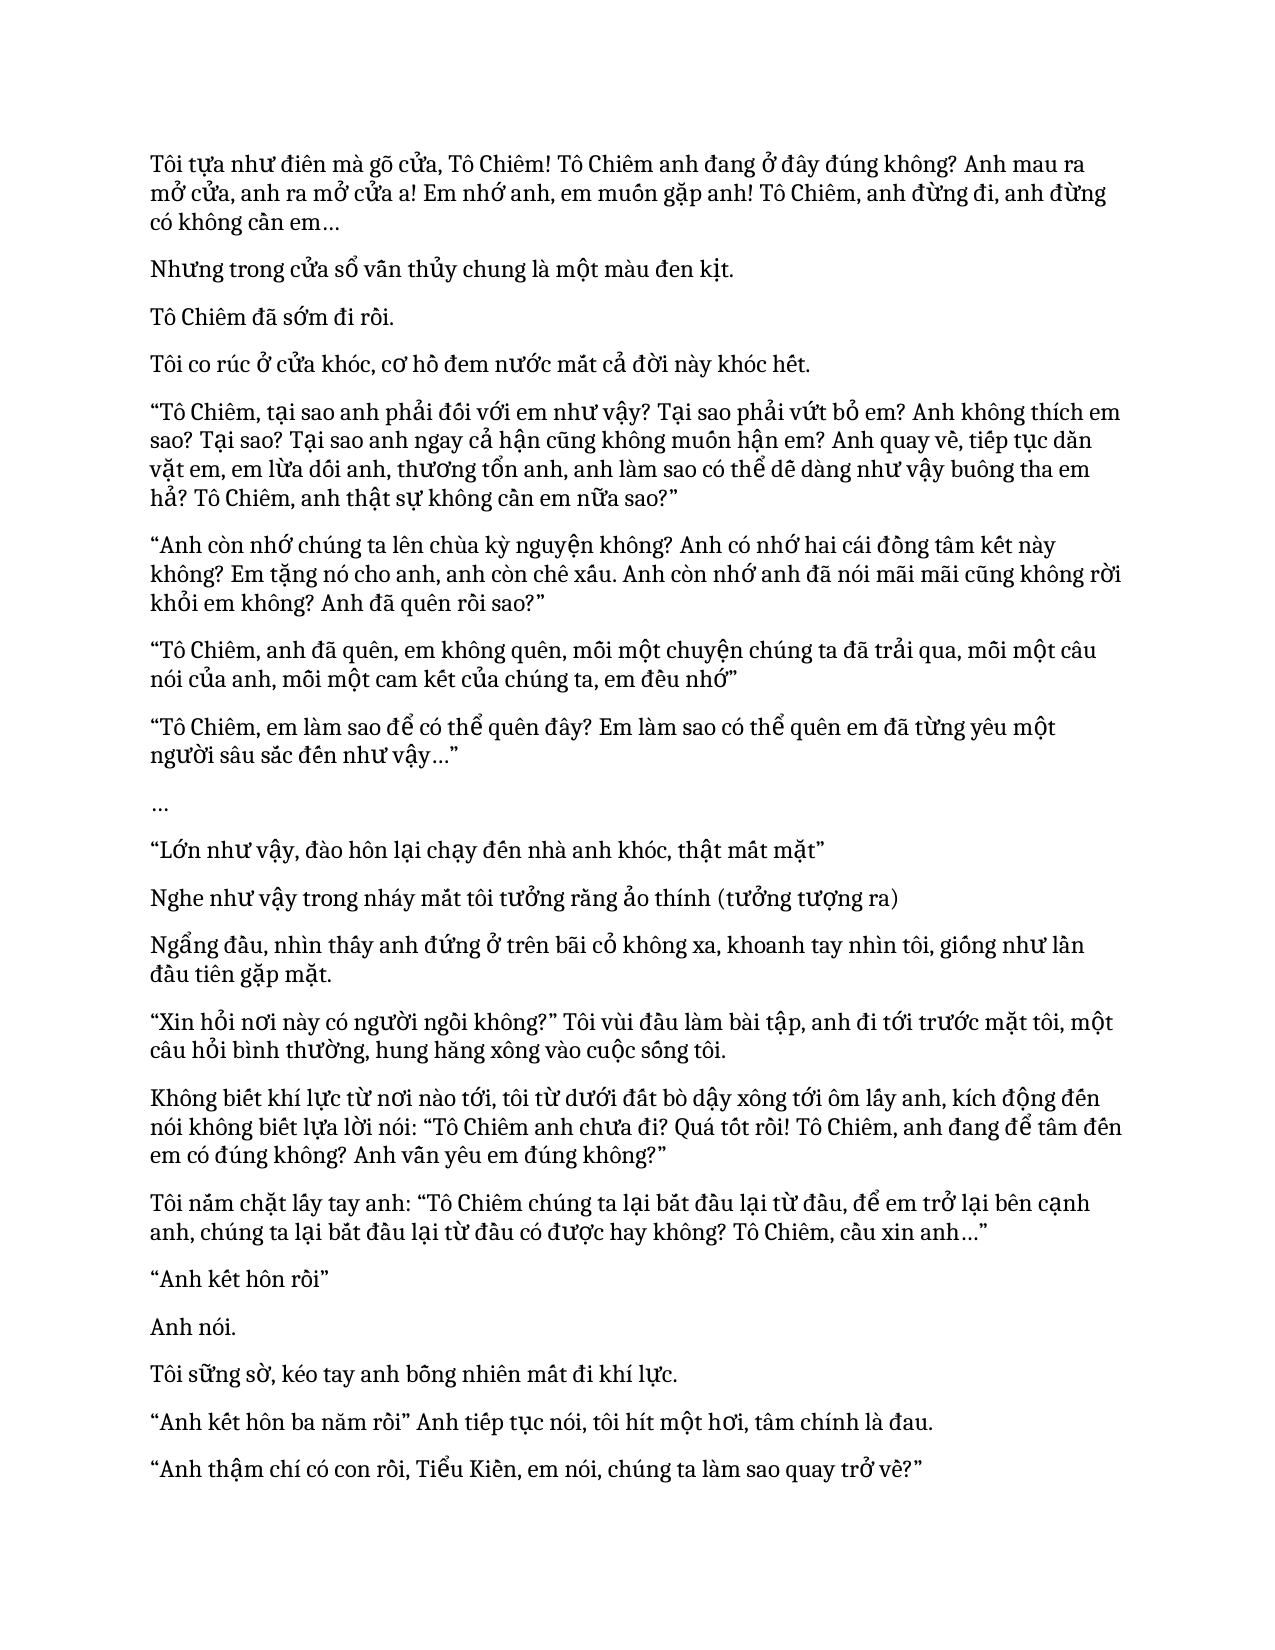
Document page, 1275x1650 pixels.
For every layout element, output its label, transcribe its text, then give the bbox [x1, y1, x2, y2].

text “Anh thậm chí có con rồi, Tiểu Kiền, em nói, chúng ta làm sao quay trở về?” [150, 1455, 1125, 1484]
text … [150, 789, 1125, 817]
text “Anh kết hôn ba năm rồi” Anh tiếp tục nói, tôi hít một hơi, tâm chính là đau. [150, 1407, 1125, 1436]
text Tôi nắm chặt lấy tay anh: “Tô Chiêm chúng ta lại bắt đầu lại từ đầu, để em trở lại bên cạnh anh, chúng ta lại bắt đầu lại từ đầu có được hay không? Tô Chiêm, cầu xin anh…” [150, 1189, 1125, 1246]
text “Tô Chiêm, em làm sao để có thể quên đây? Em làm sao có thể quên em đã từng yêu một người sâu sắc đến như vậy…” [150, 712, 1125, 770]
text Tô Chiêm đã sớm đi rồi. [150, 302, 1125, 331]
text Nhưng trong cửa sổ vẫn thủy chung là một màu đen kịt. [150, 255, 1125, 284]
text Anh nói. [150, 1312, 1125, 1341]
text “Xin hỏi nơi này có người ngồi không?” Tôi vùi đầu làm bài tập, anh đi tới trước mặt tôi, một câu hỏi bình thường, hung hăng xông vào cuộc sống tôi. [150, 1007, 1125, 1065]
text Tôi co rúc ở cửa khóc, cơ hồ đem nước mắt cả đời này khóc hết. [150, 350, 1125, 379]
text “Tô Chiêm, anh đã quên, em không quên, mỗi một chuyện chúng ta đã trải qua, mỗi một câu nói của anh, mỗi một cam kết của chúng ta, em đều nhớ” [150, 636, 1125, 694]
text “Anh kết hôn rồi” [150, 1265, 1125, 1294]
text Tôi sững sờ, kéo tay anh bỗng nhiên mất đi khí lực. [150, 1360, 1125, 1389]
text “Tô Chiêm, tại sao anh phải đối với em như vậy? Tại sao phải vứt bỏ em? Anh không thích em sao? Tại sao? Tại sao anh ngay cả hận cũng không muốn hận em? Anh quay về, tiếp tục dằn vặt em, em lừa dối anh, thương tổn anh, anh làm sao có thể dễ dàng như vậy buông tha em hả? Tô Chiêm, anh thật sự không cần em nữa sao?” [150, 397, 1125, 512]
text Ngẩng đầu, nhìn thấy anh đứng ở trên bãi cỏ không xa, khoanh tay nhìn tôi, giống như lần đầu tiên gặp mặt. [150, 931, 1125, 989]
text Tôi tựa như điên mà gõ cửa, Tô Chiêm! Tô Chiêm anh đang ở đây đúng không? Anh mau ra mở cửa, anh ra mở cửa a! Em nhớ anh, em muốn gặp anh! Tô Chiêm, anh đừng đi, anh đừng có không cần em… [150, 150, 1125, 236]
text Nghe như vậy trong nháy mắt tôi tưởng rằng ảo thính (tưởng tượng ra) [150, 884, 1125, 912]
text “Lớn như vậy, đào hôn lại chạy đến nhà anh khóc, thật mất mặt” [150, 836, 1125, 865]
text “Anh còn nhớ chúng ta lên chùa kỳ nguyện không? Anh có nhớ hai cái đồng tâm kết này không? Em tặng nó cho anh, anh còn chê xấu. Anh còn nhớ anh đã nói mãi mãi cũng không rời khỏi em không? Anh đã quên rồi sao?” [150, 531, 1125, 617]
text Không biết khí lực từ nơi nào tới, tôi từ dưới đất bò dậy xông tới ôm lấy anh, kích động đến nói không biết lựa lời nói: “Tô Chiêm anh chưa đi? Quá tốt rồi! Tô Chiêm, anh đang để tâm đến em có đúng không? Anh vẫn yêu em đúng không?” [150, 1084, 1125, 1170]
